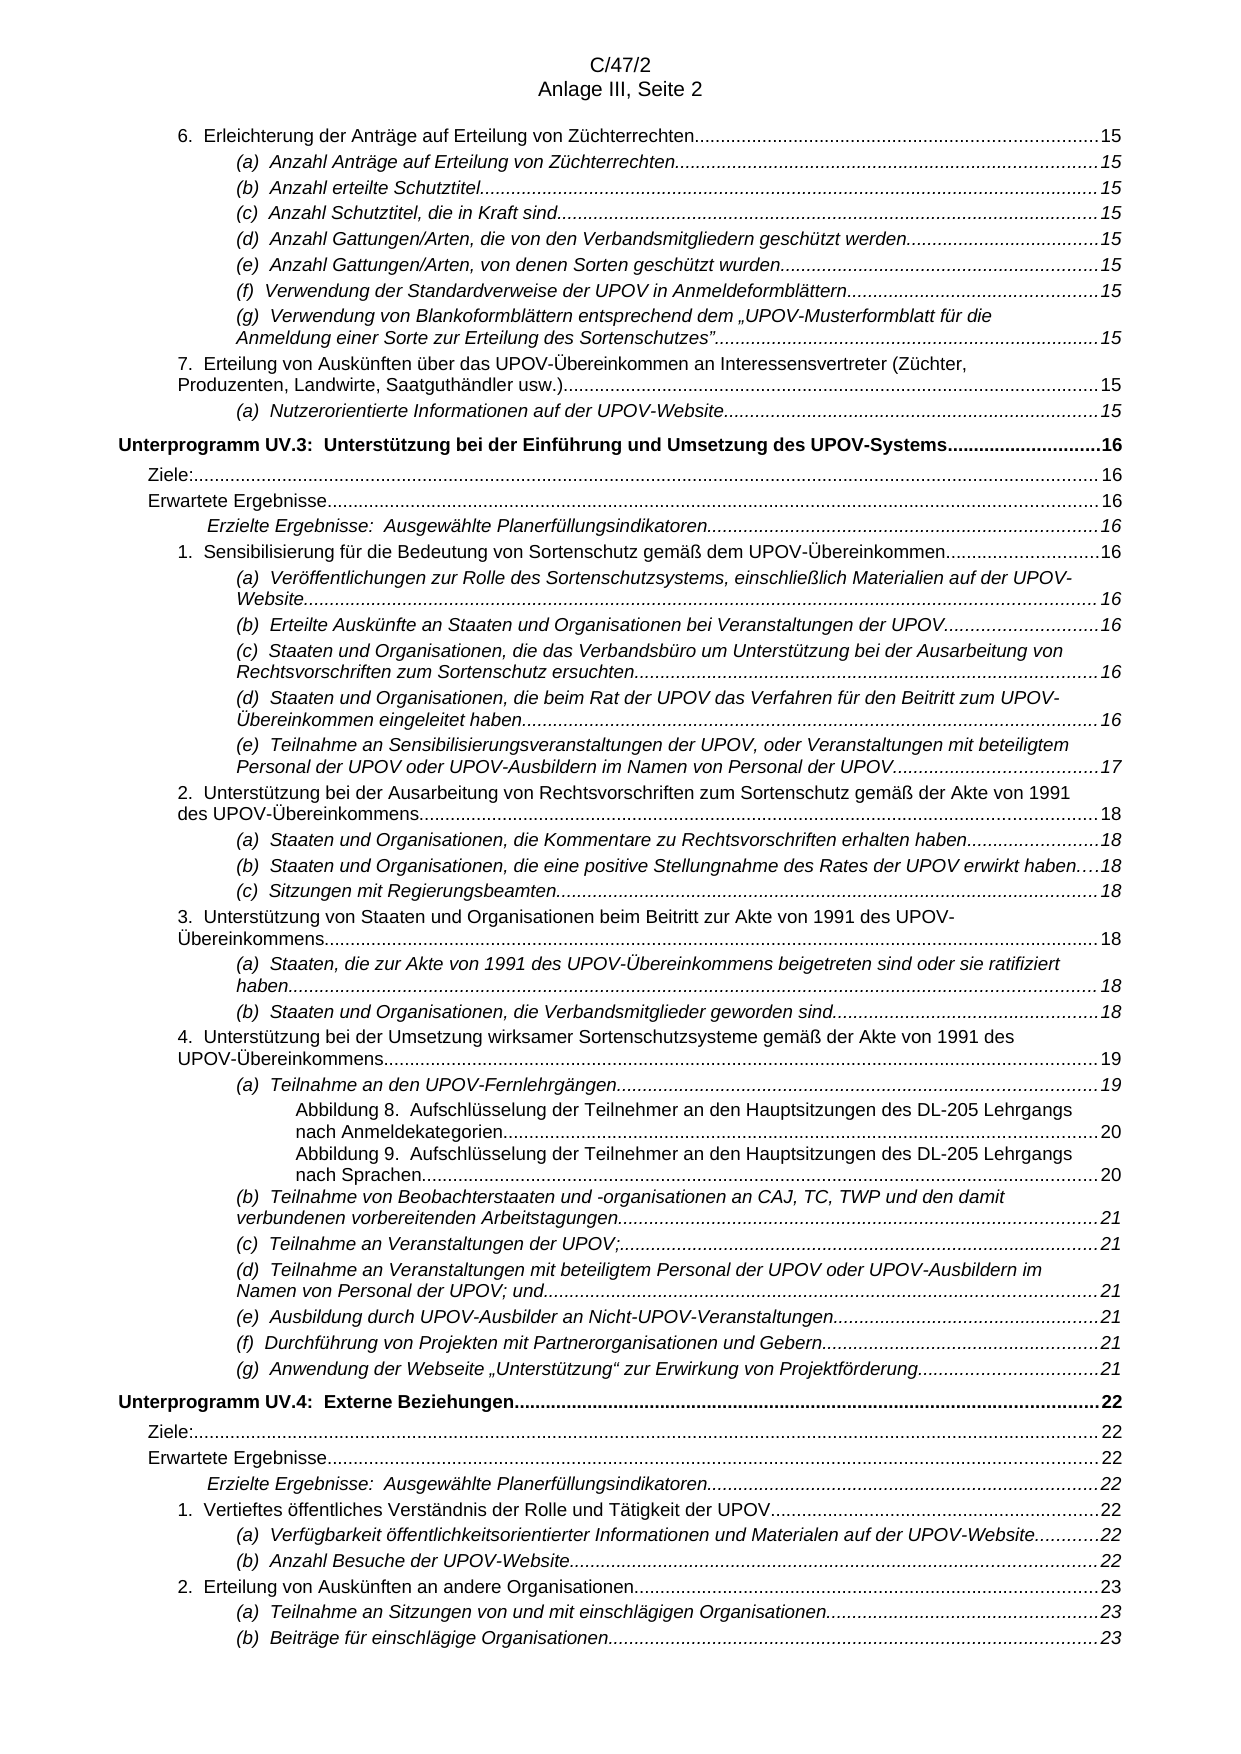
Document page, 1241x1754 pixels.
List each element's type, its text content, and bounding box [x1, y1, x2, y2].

text (g) Verwendung von Blankoformblättern entsprechend dem „UPOV-Musterformblatt für die Anmeldung einer Sorte zur Erteilung des Sortenschutzes” 15 [236, 305, 1078, 348]
text (a) Staaten und Organisationen, die Kommentare zu Rechtsvorschriften erhalten haben 18 [236, 829, 1078, 850]
text (b) Staaten und Organisationen, die Verbandsmitglieder geworden sind 18 [236, 1001, 1078, 1022]
text (a) Anzahl Anträge auf Erteilung von Züchterrechten 15 [236, 151, 1078, 172]
text (b) Staaten und Organisationen, die eine positive Stellungnahme des Rates der UPOV erwirkt haben 18 [236, 854, 1078, 876]
text (f) Verwendung der Standardverweise der UPOV in Anmeldeformblättern 15 [236, 279, 1078, 301]
text (b) Anzahl Besuche der UPOV-Website 22 [236, 1550, 1078, 1571]
text (a) Teilnahme an den UPOV-Fernlehrgängen 19 [236, 1073, 1078, 1095]
text (d) Teilnahme an Veranstaltungen mit beteiligtem Personal der UPOV oder UPOV-Ausbildern im Namen von Personal der UPOV; und 21 [236, 1258, 1078, 1302]
text (d) Anzahl Gattungen/Arten, die von den Verbandsmitgliedern geschützt werden 15 [236, 228, 1078, 249]
text 1. Vertieftes öffentliches Verständnis der Rolle und Tätigkeit der UPOV 22 [177, 1498, 1078, 1520]
text (a) Staaten, die zur Akte von 1991 des UPOV-Übereinkommens beigetreten sind oder sie ratifiziert haben 18 [236, 953, 1078, 996]
text (g) Anwendung der Webseite „Unterstützung“ zur Erwirkung von Projektförderung 21 [236, 1357, 1078, 1379]
text (a) Nutzerorientierte Informationen auf der UPOV-Website 15 [236, 400, 1078, 421]
text (b) Beiträge für einschlägige Organisationen 23 [236, 1627, 1078, 1649]
text Ziele: 22 [148, 1421, 1092, 1443]
text 2. Erteilung von Auskünften an andere Organisationen 23 [177, 1576, 1078, 1597]
text Erwartete Ergebnisse 16 [148, 489, 1092, 511]
text 1. Sensibilisierung für die Bedeutung von Sortenschutz gemäß dem UPOV-Übereinkommen 16 [177, 541, 1078, 562]
text (a) Verfügbarkeit öffentlichkeitsorientierter Informationen und Materialen auf der UPOV-Website 22 [236, 1524, 1078, 1546]
text 6. Erleichterung der Anträge auf Erteilung von Züchterrechten 15 [177, 125, 1078, 147]
text 7. Erteilung von Auskünften über das UPOV-Übereinkommen an Interessensvertreter (Züchter, Produzenten, Landwirte, Saatguthändler usw.) 15 [177, 352, 1078, 396]
text Ziele: 16 [148, 464, 1092, 485]
text (d) Staaten und Organisationen, die beim Rat der UPOV das Verfahren für den Beitritt zum UPOV-Übereinkommen eingeleitet haben 16 [236, 687, 1078, 730]
text (e) Ausbildung durch UPOV-Ausbilder an Nicht-UPOV-Veranstaltungen 21 [236, 1306, 1078, 1327]
text (b) Anzahl erteilte Schutztitel 15 [236, 176, 1078, 198]
text Abbildung 9. Aufschlüsselung der Teilnehmer an den Hauptsitzungen des DL-205 Lehrgangs nach Sprachen 20 [295, 1142, 1078, 1186]
text (c) Sitzungen mit Regierungsbeamten 18 [236, 880, 1078, 902]
text 3. Unterstützung von Staaten und Organisationen beim Beitritt zur Akte von 1991 des UPOV-Übereinkommens 18 [177, 906, 1078, 949]
text (b) Teilnahme von Beobachterstaaten und -organisationen an CAJ, TC, TWP und den damit verbundenen vorbereitenden Arbeitstagungen 21 [236, 1186, 1078, 1229]
text (c) Anzahl Schutztitel, die in Kraft sind 15 [236, 202, 1078, 224]
text Unterprogramm UV.4: Externe Beziehungen 22 [118, 1391, 1092, 1413]
text (f) Durchführung von Projekten mit Partnerorganisationen und Gebern 21 [236, 1332, 1078, 1353]
text 2. Unterstützung bei der Ausarbeitung von Rechtsvorschriften zum Sortenschutz gemäß der Akte von 1991 des UPOV-Übereinkommens 18 [177, 781, 1078, 824]
text (c) Staaten und Organisationen, die das Verbandsbüro um Unterstützung bei der Ausarbeitung von Rechtsvorschriften zum Sortenschutz ersuchten 16 [236, 639, 1078, 683]
text Erzielte Ergebnisse: Ausgewählte Planerfüllungsindikatoren 22 [207, 1473, 1122, 1494]
text (a) Teilnahme an Sitzungen von und mit einschlägigen Organisationen 23 [236, 1601, 1078, 1623]
text Abbildung 8. Aufschlüsselung der Teilnehmer an den Hauptsitzungen des DL-205 Lehrgangs nach Anmeldekategorien 20 [295, 1099, 1078, 1142]
text (b) Erteilte Auskünfte an Staaten und Organisationen bei Veranstaltungen der UPOV 16 [236, 614, 1078, 635]
text Erwartete Ergebnisse 22 [148, 1447, 1092, 1468]
text Erzielte Ergebnisse: Ausgewählte Planerfüllungsindikatoren 16 [207, 515, 1122, 537]
text 4. Unterstützung bei der Umsetzung wirksamer Sortenschutzsysteme gemäß der Akte von 1991 des UPOV-Übereinkommens 19 [177, 1026, 1078, 1069]
text (a) Veröffentlichungen zur Rolle des Sortenschutzsystems, einschließlich Materialien auf der UPOV-Website 16 [236, 567, 1078, 610]
text (e) Teilnahme an Sensibilisierungsveranstaltungen der UPOV, oder Veranstaltungen mit beteiligtem Personal der UPOV oder UPOV-Ausbildern im Namen von Personal der UPOV 17 [236, 734, 1078, 777]
text (c) Teilnahme an Veranstaltungen der UPOV; 21 [236, 1233, 1078, 1254]
text (e) Anzahl Gattungen/Arten, von denen Sorten geschützt wurden 15 [236, 254, 1078, 275]
text Unterprogramm UV.3: Unterstützung bei der Einführung und Umsetzung des UPOV-Systems 16 [118, 434, 1092, 455]
